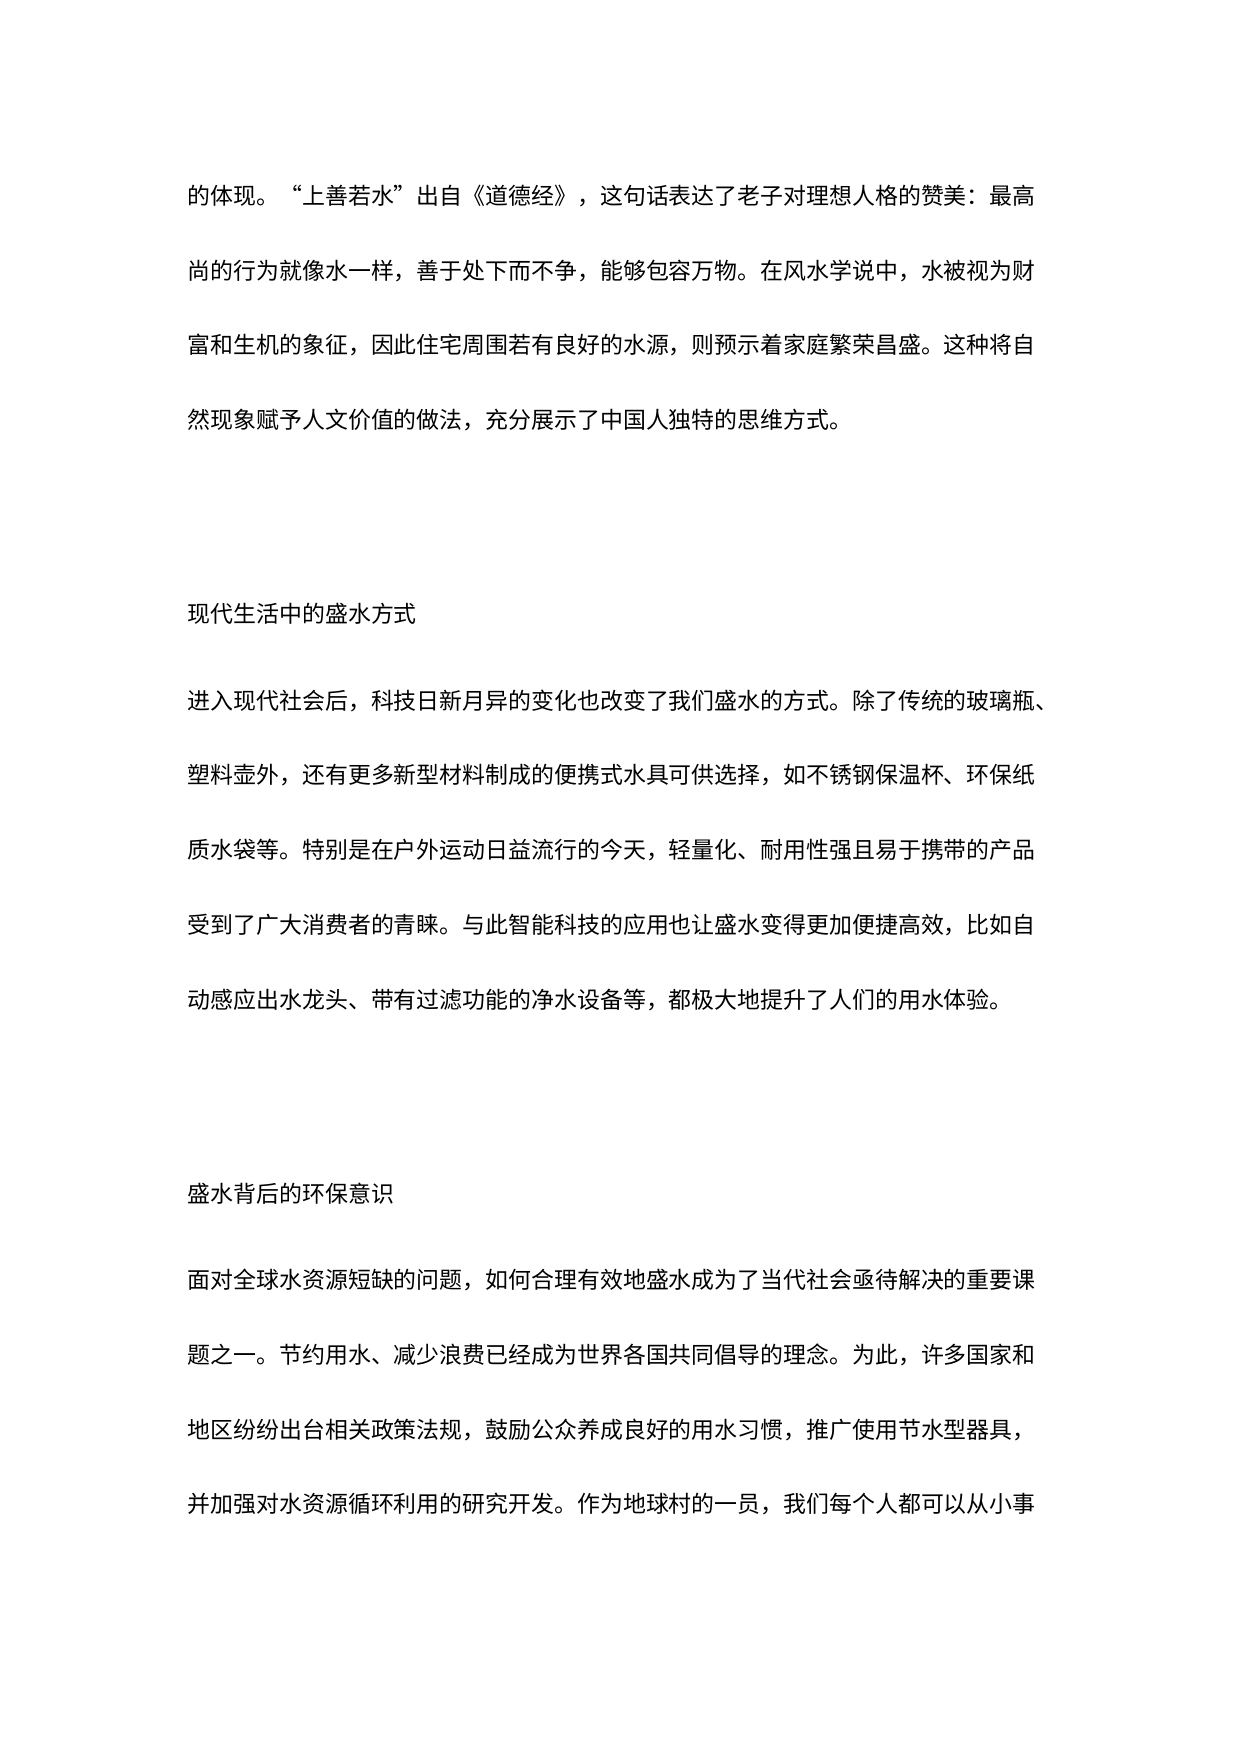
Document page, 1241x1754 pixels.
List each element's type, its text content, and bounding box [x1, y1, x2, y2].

text 进入现代社会后，科技日新月异的变化也改变了我们盛水的方式。除了传统的玻璃瓶、塑料壶外，还有更多新型材料制成的便携式水具可供选择，如不锈钢保温杯、环保纸质水袋等。特别是在户外运动日益流行的今天，轻量化、耐用性强且易于携带的产品受到了广大消费者的青睐。与此智能科技的应用也让盛水变得更加便捷高效，比如自动感应出水龙头、带有过滤功能的净水设备等，都极大地提升了人们的用水体验。 [187, 667, 1053, 1031]
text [187, 162, 1053, 451]
text 现代生活中的盛水方式 [187, 580, 1053, 645]
text 盛水背后的环保意识 [187, 1160, 1053, 1225]
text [187, 1246, 1053, 1536]
